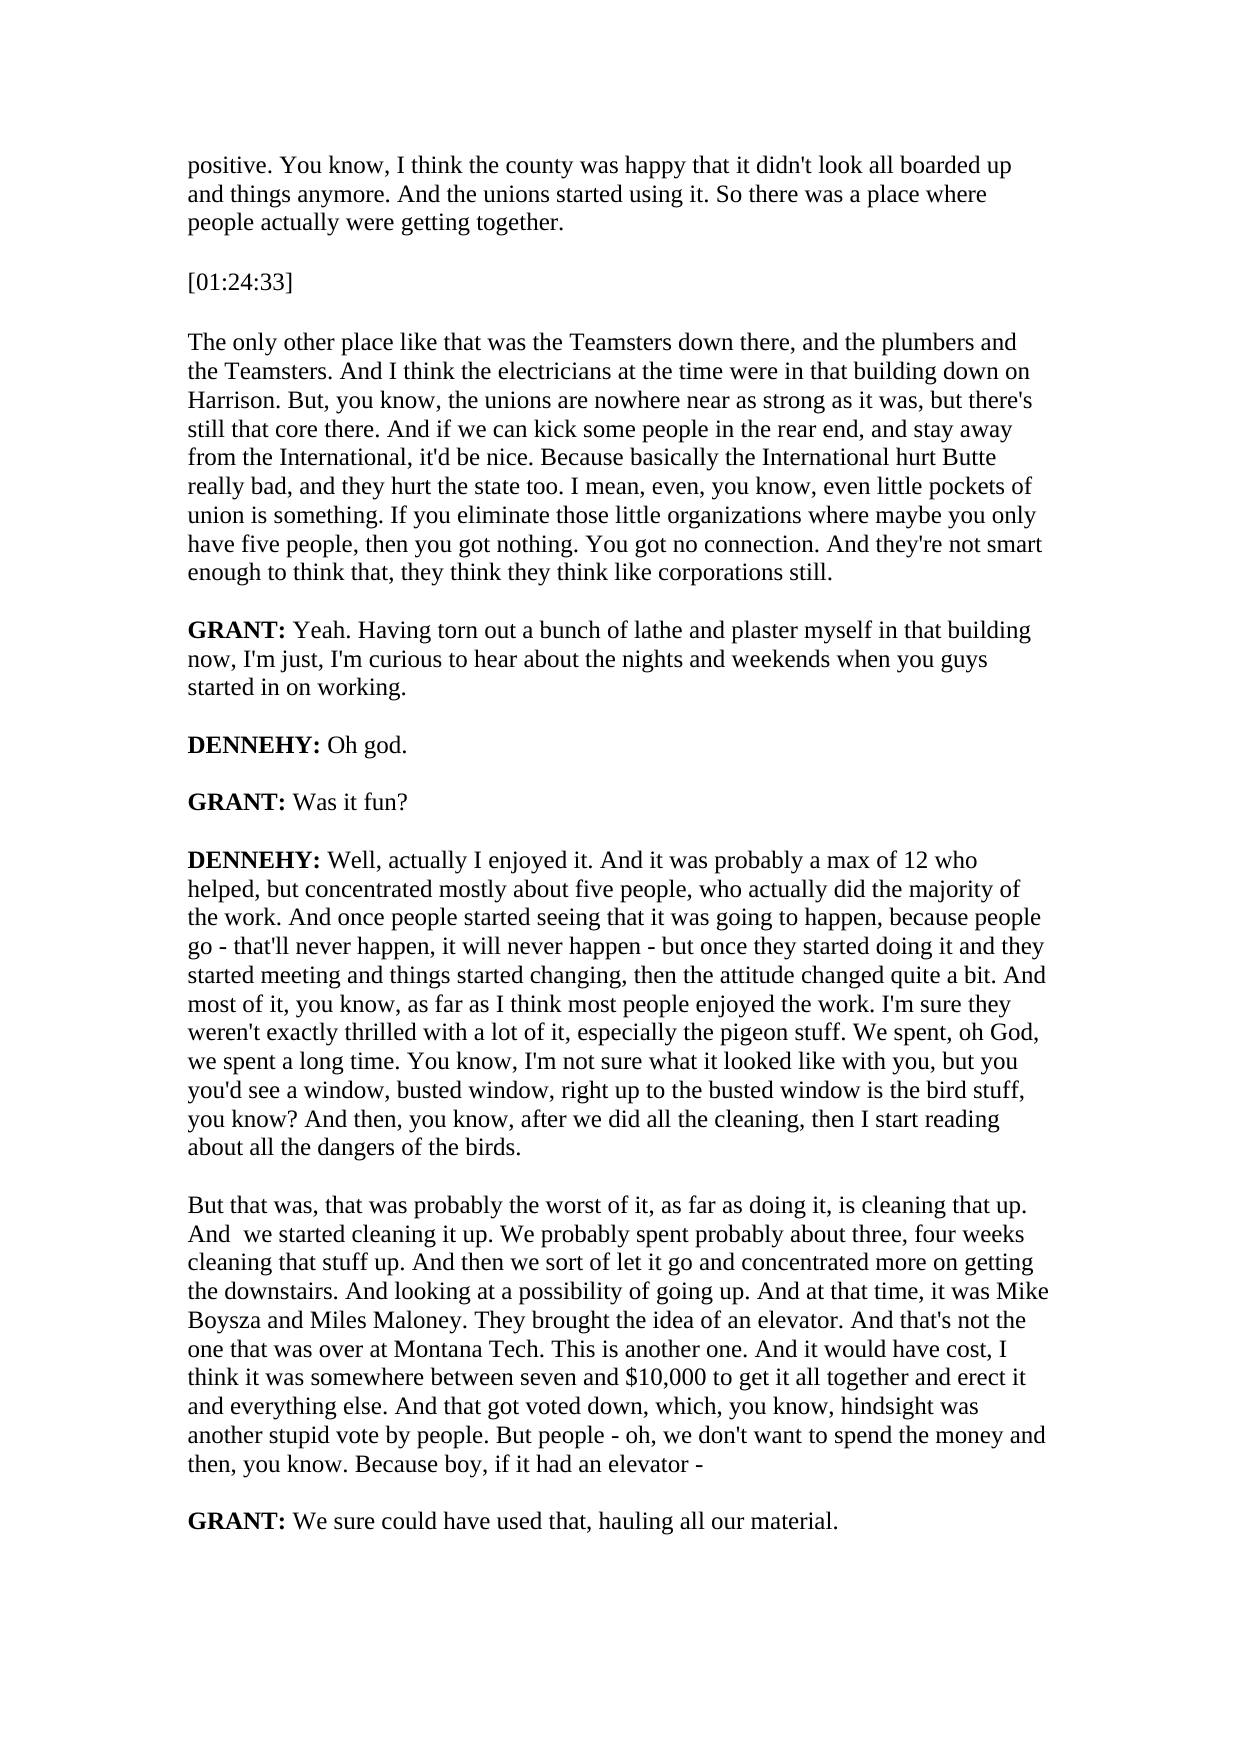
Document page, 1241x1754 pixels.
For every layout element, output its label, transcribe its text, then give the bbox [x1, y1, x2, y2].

text GRANT: We sure could have used that, hauling all our material. [187, 1506, 1053, 1535]
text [187, 150, 1053, 267]
text DENNEHY: Well, actually I enjoyed it. And it was probably a max of 12 who helped, but concentrated mostly about five people, who actually did the majority of the work. And once people started seeing that it was going to happen, because people go - that'll never happen, it will never happen - but once they started doing it and they started meeting and things started changing, then the attitude changed quite a bit. And most of it, you know, as far as I think most people enjoyed the work. I'm sure they weren't exactly thrilled with a lot of it, especially the pigeon stuff. We spent, oh God, we spent a long time. You know, I'm not sure what it looked like with you, but you you'd see a window, busted window, right up to the busted window is the bird stuff, you know? And then, you know, after we did all the cleaning, then I start reading about all the dangers of the birds. [187, 845, 1053, 1161]
text [01:24:33] [187, 267, 1053, 327]
text But that was, that was probably the worst of it, as far as doing it, is cleaning that up. And we started cleaning it up. We probably spent probably about three, four weeks cleaning that stuff up. And then we sort of let it go and concentrated more on getting the downstairs. And looking at a possibility of going up. And at that time, it was Mike Boysza and Miles Maloney. They brought the idea of an elevator. And that's not the one that was over at Montana Tech. This is another one. And it would have cost, I think it was somewhere between seven and $10,000 to get it all together and erect it and everything else. And that got voted down, which, you know, hindsight was another stupid vote by people. But people - oh, we don't want to spend the money and then, you know. Because boy, if it had an elevator - [187, 1190, 1053, 1477]
text GRANT: Yeah. Having torn out a bunch of lathe and plaster myself in that building now, I'm just, I'm curious to hear about the nights and weekends when you guys started in on working. [187, 615, 1053, 701]
text The only other place like that was the Teamsters down there, and the plumbers and the Teamsters. And I think the electricians at the time were in that building down on Harrison. But, you know, the unions are nowhere near as strong as it was, but there's still that core there. And if we can kick some people in the rear end, and stay away from the International, it'd be nice. Because basically the International hurt Butte really bad, and they hurt the state too. I mean, even, you know, even little pockets of union is something. If you eliminate those little organizations where maybe you only have five people, then you got nothing. You got no connection. And they're not smart enough to think that, they think they think like corporations still. [187, 327, 1053, 586]
text GRANT: Was it fun? [187, 787, 1053, 816]
text DENNEHY: Oh god. [187, 730, 1053, 759]
